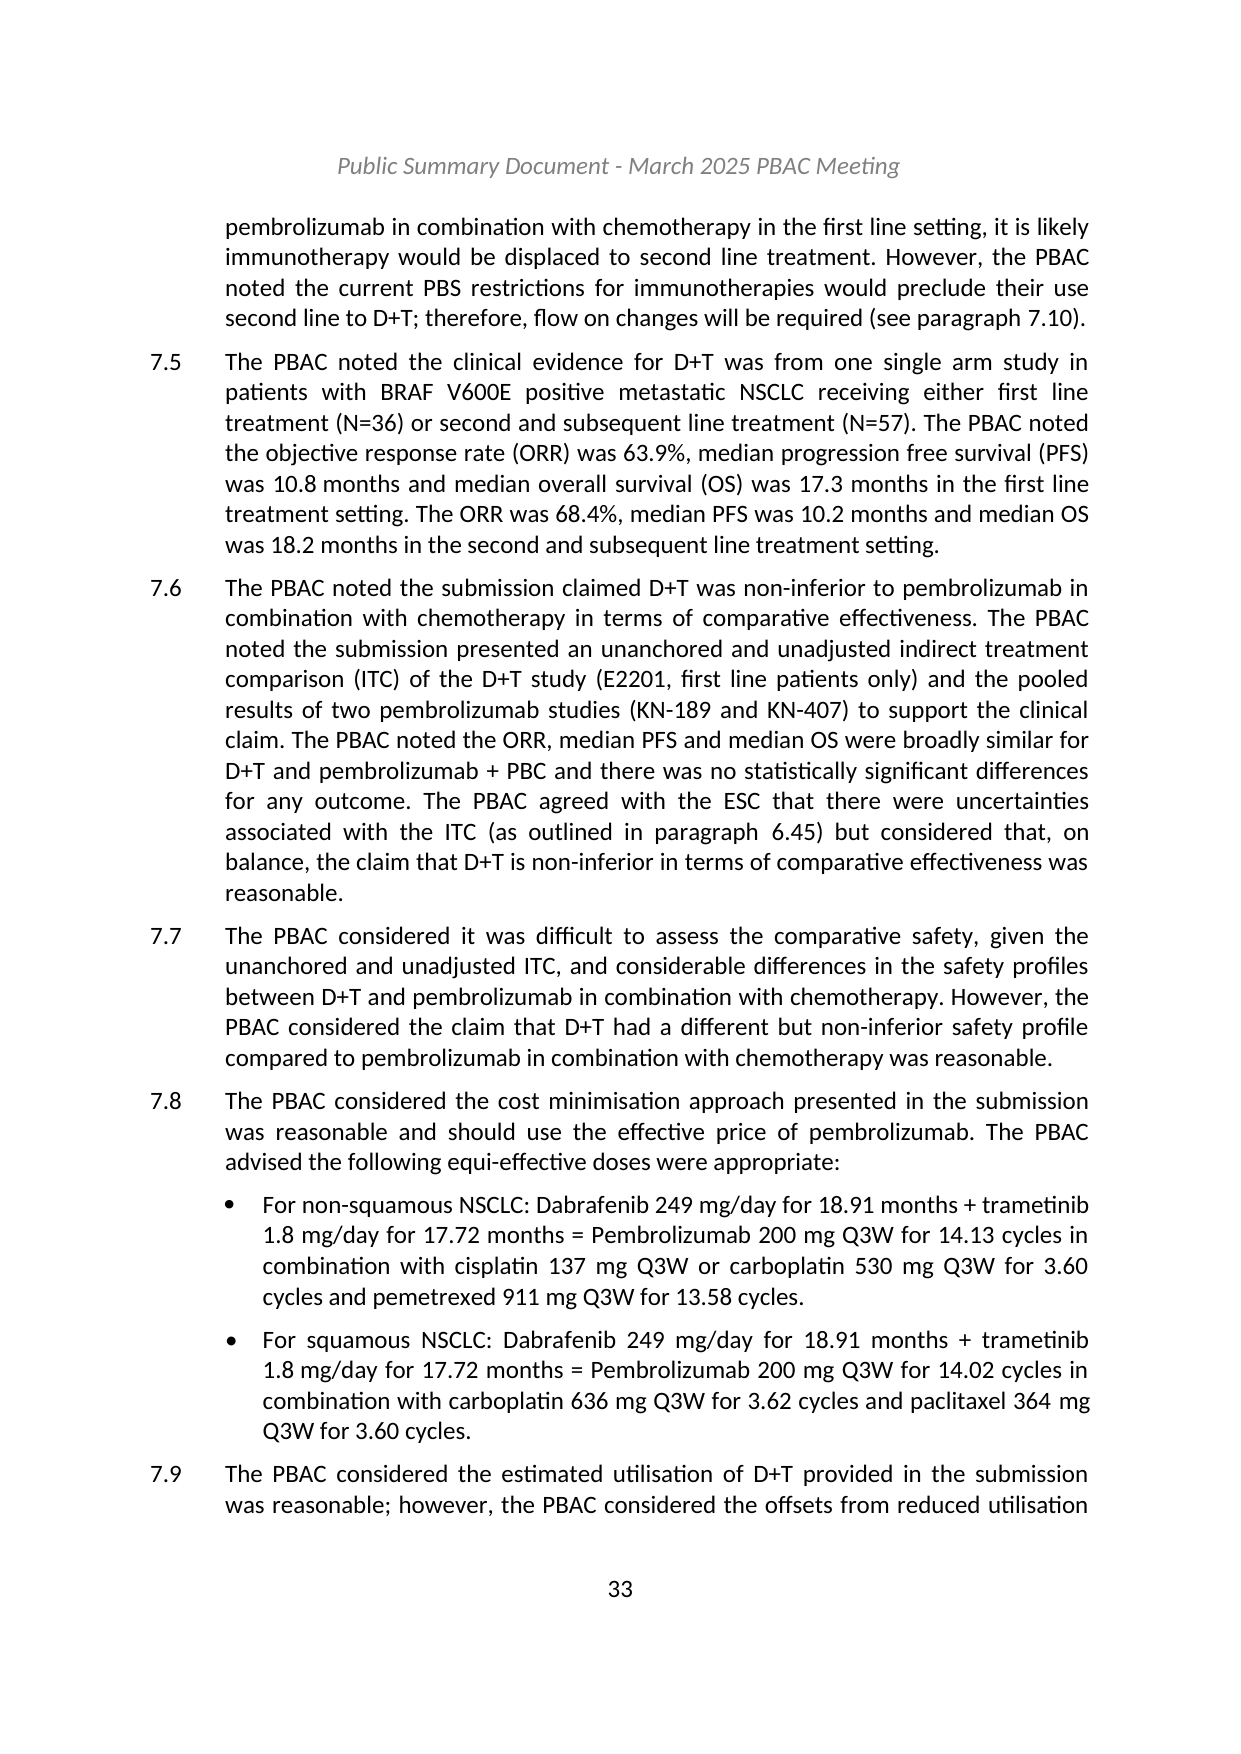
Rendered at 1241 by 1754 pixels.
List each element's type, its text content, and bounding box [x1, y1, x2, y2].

text The PBAC noted the clinical evidence for D+T was from one single arm study in patients with BRAF V600E positive metastatic NSCLC receiving either first line treatment (N=36) or second and subsequent line treatment (N=57). The PBAC noted the objective response rate (ORR) was 63.9%, median progression free survival (PFS) was 10.8 months and median overall survival (OS) was 17.3 months in the first line treatment setting. The ORR was 68.4%, median PFS was 10.2 months and median OS was 18.2 months in the second and subsequent line treatment setting. [150, 346, 1090, 559]
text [150, 211, 1090, 333]
text The PBAC noted the submission claimed D+T was non-inferior to pembrolizumab in combination with chemotherapy in terms of comparative effectiveness. The PBAC noted the submission presented an unanchored and unadjusted indirect treatment comparison (ITC) of the D+T study (E2201, first line patients only) and the pooled results of two pembrolizumab studies (KN-189 and KN-407) to support the clinical claim. The PBAC noted the ORR, median PFS and median OS were broadly similar for D+T and pembrolizumab + PBC and there was no statistically significant differences for any outcome. The PBAC agreed with the ESC that there were uncertainties associated with the ITC (as outlined in paragraph 6.45) but considered that, on balance, the claim that D+T is non-inferior in terms of comparative effectiveness was reasonable. [150, 572, 1090, 907]
list • For squamous NSCLC: Dabrafenib 249 mg/day for 18.91 months + trametinib 1.8 mg/day for 17.72 months = Pembrolizumab 200 mg Q3W for 14.02 cycles in combination with carboplatin 636 mg Q3W for 3.62 cycles and paclitaxel 364 mg Q3W for 3.60 cycles. [225, 1324, 1090, 1446]
list For non-squamous NSCLC: Dabrafenib 249 mg/day for 18.91 months + trametinib 1.8 mg/day for 17.72 months = Pembrolizumab 200 mg Q3W for 14.13 cycles in combination with cisplatin 137 mg Q3W or carboplatin 530 mg Q3W for 3.60 cycles and pemetrexed 911 mg Q3W for 13.58 cycles. [225, 1189, 1090, 1311]
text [150, 1458, 1090, 1519]
text The PBAC considered the cost minimisation approach presented in the submission was reasonable and should use the effective price of pembrolizumab. The PBAC advised the following equi-effective doses were appropriate: [150, 1085, 1090, 1177]
text The PBAC considered it was difficult to assess the comparative safety, given the unanchored and unadjusted ITC, and considerable differences in the safety profiles between D+T and pembrolizumab in combination with chemotherapy. However, the PBAC considered the claim that D+T had a different but non-inferior safety profile compared to pembrolizumab in combination with chemotherapy was reasonable. [150, 920, 1090, 1073]
